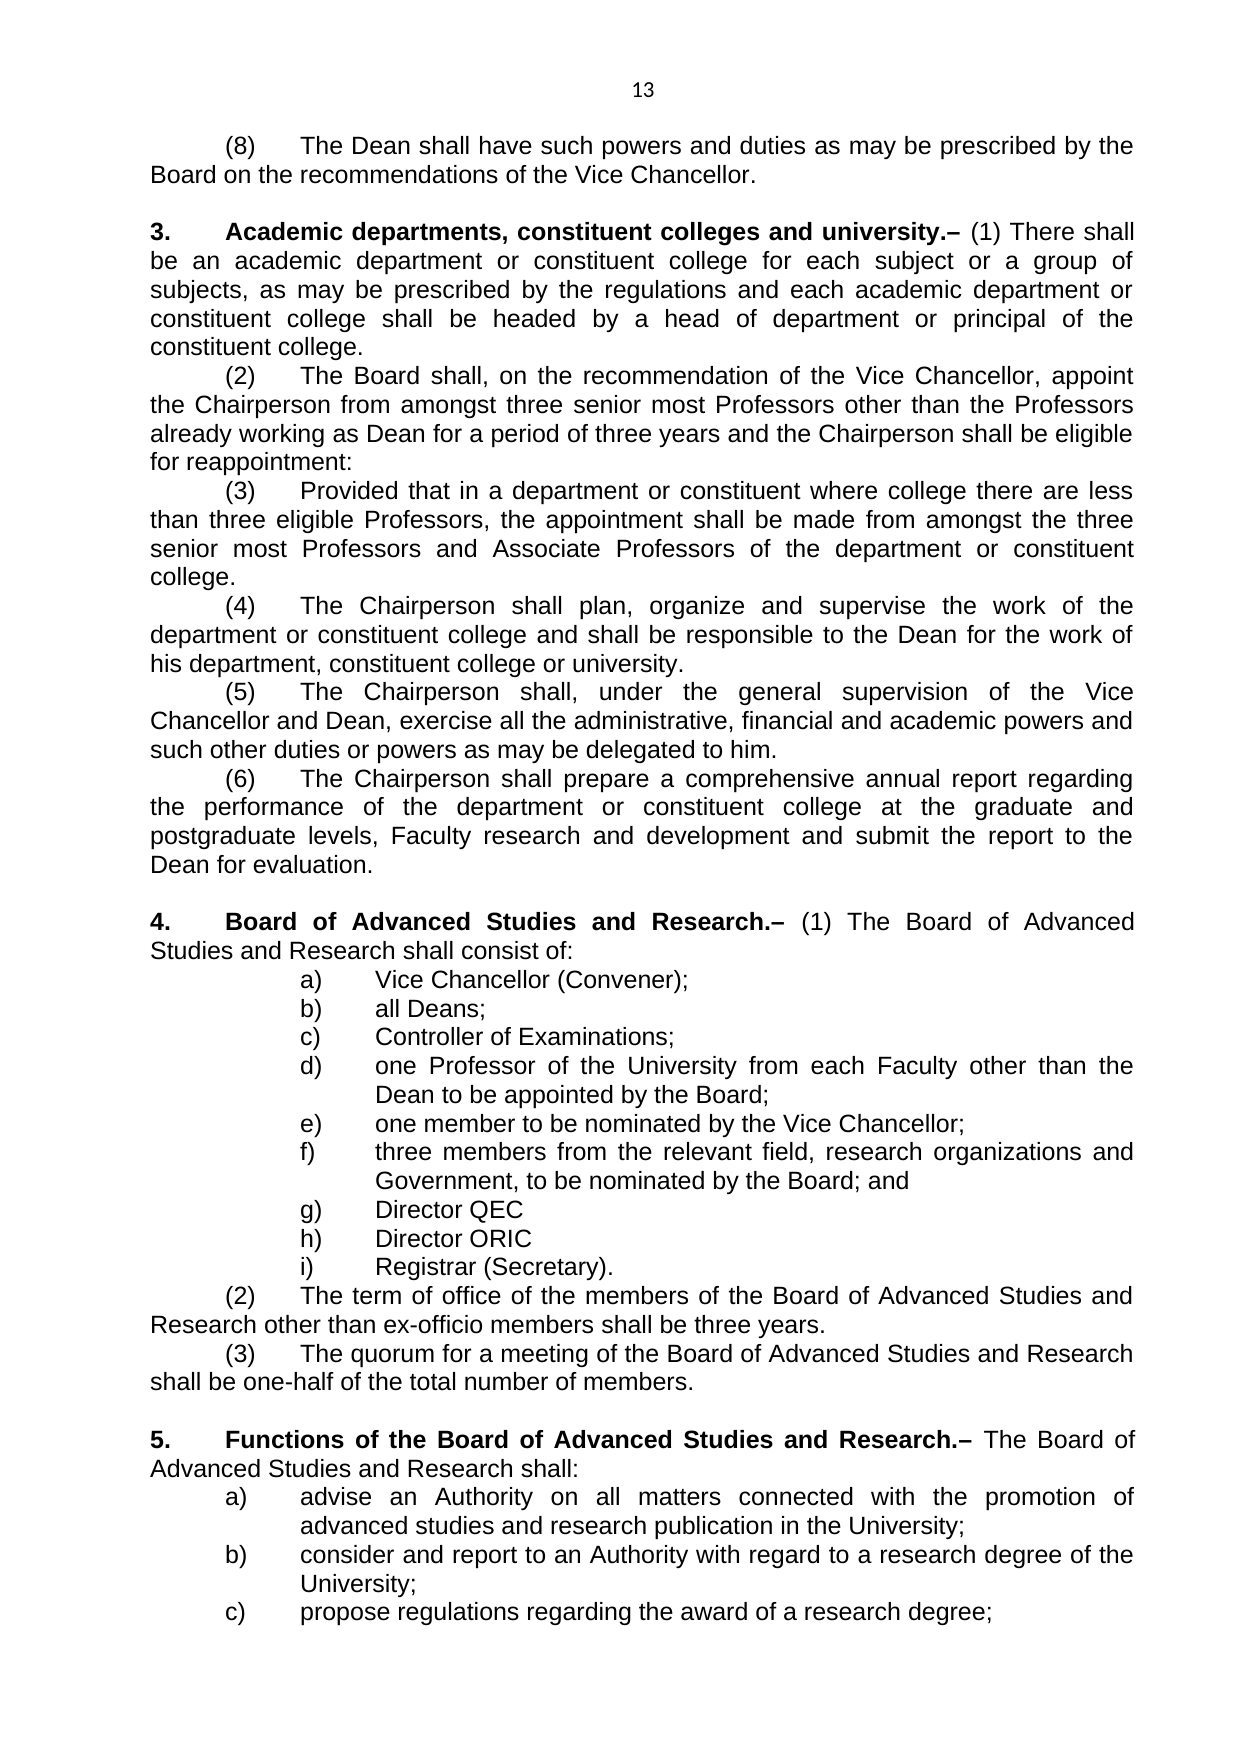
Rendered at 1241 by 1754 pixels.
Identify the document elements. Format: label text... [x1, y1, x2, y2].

text 3. Academic departments, constituent colleges and university.– (1) There shall be an academic department or constituent college for each subject or a group of subjects, as may be prescribed by the regulations and each academic department or constituent college shall be headed by a head of department or principal of the constituent college. [150, 217, 1135, 361]
list (2) The term of office of the members of the Board of Advanced Studies and Research other than ex-officio members shall be three years. [150, 1281, 1135, 1338]
text a) Vice Chancellor (Convener); [300, 965, 1135, 993]
text i) Registrar (Secretary). [300, 1252, 1135, 1281]
text f) three members from the relevant field, research organizations and Government, to be nominated by the Board; and [300, 1137, 1135, 1195]
text d) one Professor of the University from each Faculty other than the Dean to be appointed by the Board; [300, 1051, 1135, 1108]
text (2) The Board shall, on the recommendation of the Vice Chancellor, appoint the Chairperson from amongst three senior most Professors other than the Professors already working as Dean for a period of three years and the Chairperson shall be eligible for reappointment: [150, 361, 1135, 476]
text 5. Functions of the Board of Advanced Studies and Research.– The Board of Advanced Studies and Research shall: [150, 1425, 1135, 1482]
text (3) Provided that in a department or constituent where college there are less than three eligible Professors, the appointment shall be made from amongst the three senior most Professors and Associate Professors of the department or constituent college. [150, 476, 1135, 591]
text a) advise an Authority on all matters connected with the promotion of advanced studies and research publication in the University; [225, 1482, 1135, 1540]
text b) consider and report to an Authority with regard to a research degree of the University; [225, 1540, 1135, 1597]
list (3) The quorum for a meeting of the Board of Advanced Studies and Research shall be one-half of the total number of members. [150, 1338, 1135, 1396]
list (8) The Dean shall have such powers and duties as may be prescribed by the Board on the recommendations of the Vice Chancellor. [150, 131, 1135, 188]
text (4) The Chairperson shall plan, organize and supervise the work of the department or constituent college and shall be responsible to the Dean for the work of his department, constituent college or university. [150, 591, 1135, 677]
text b) all Deans; [300, 993, 1135, 1022]
text (5) The Chairperson shall, under the general supervision of the Vice Chancellor and Dean, exercise all the administrative, financial and academic powers and such other duties or powers as may be delegated to him. [150, 677, 1135, 763]
text g) Director QEC [300, 1195, 1135, 1223]
text e) one member to be nominated by the Vice Chancellor; [300, 1108, 1135, 1137]
text c) propose regulations regarding the award of a research degree; [225, 1597, 1135, 1626]
text 4. Board of Advanced Studies and Research.– (1) The Board of Advanced Studies and Research shall consist of: [150, 907, 1135, 965]
text (6) The Chairperson shall prepare a comprehensive annual report regarding the performance of the department or constituent college at the graduate and postgraduate levels, Faculty research and development and submit the report to the Dean for evaluation. [150, 763, 1135, 878]
text c) Controller of Examinations; [300, 1022, 1135, 1051]
text h) Director ORIC [300, 1223, 1135, 1252]
